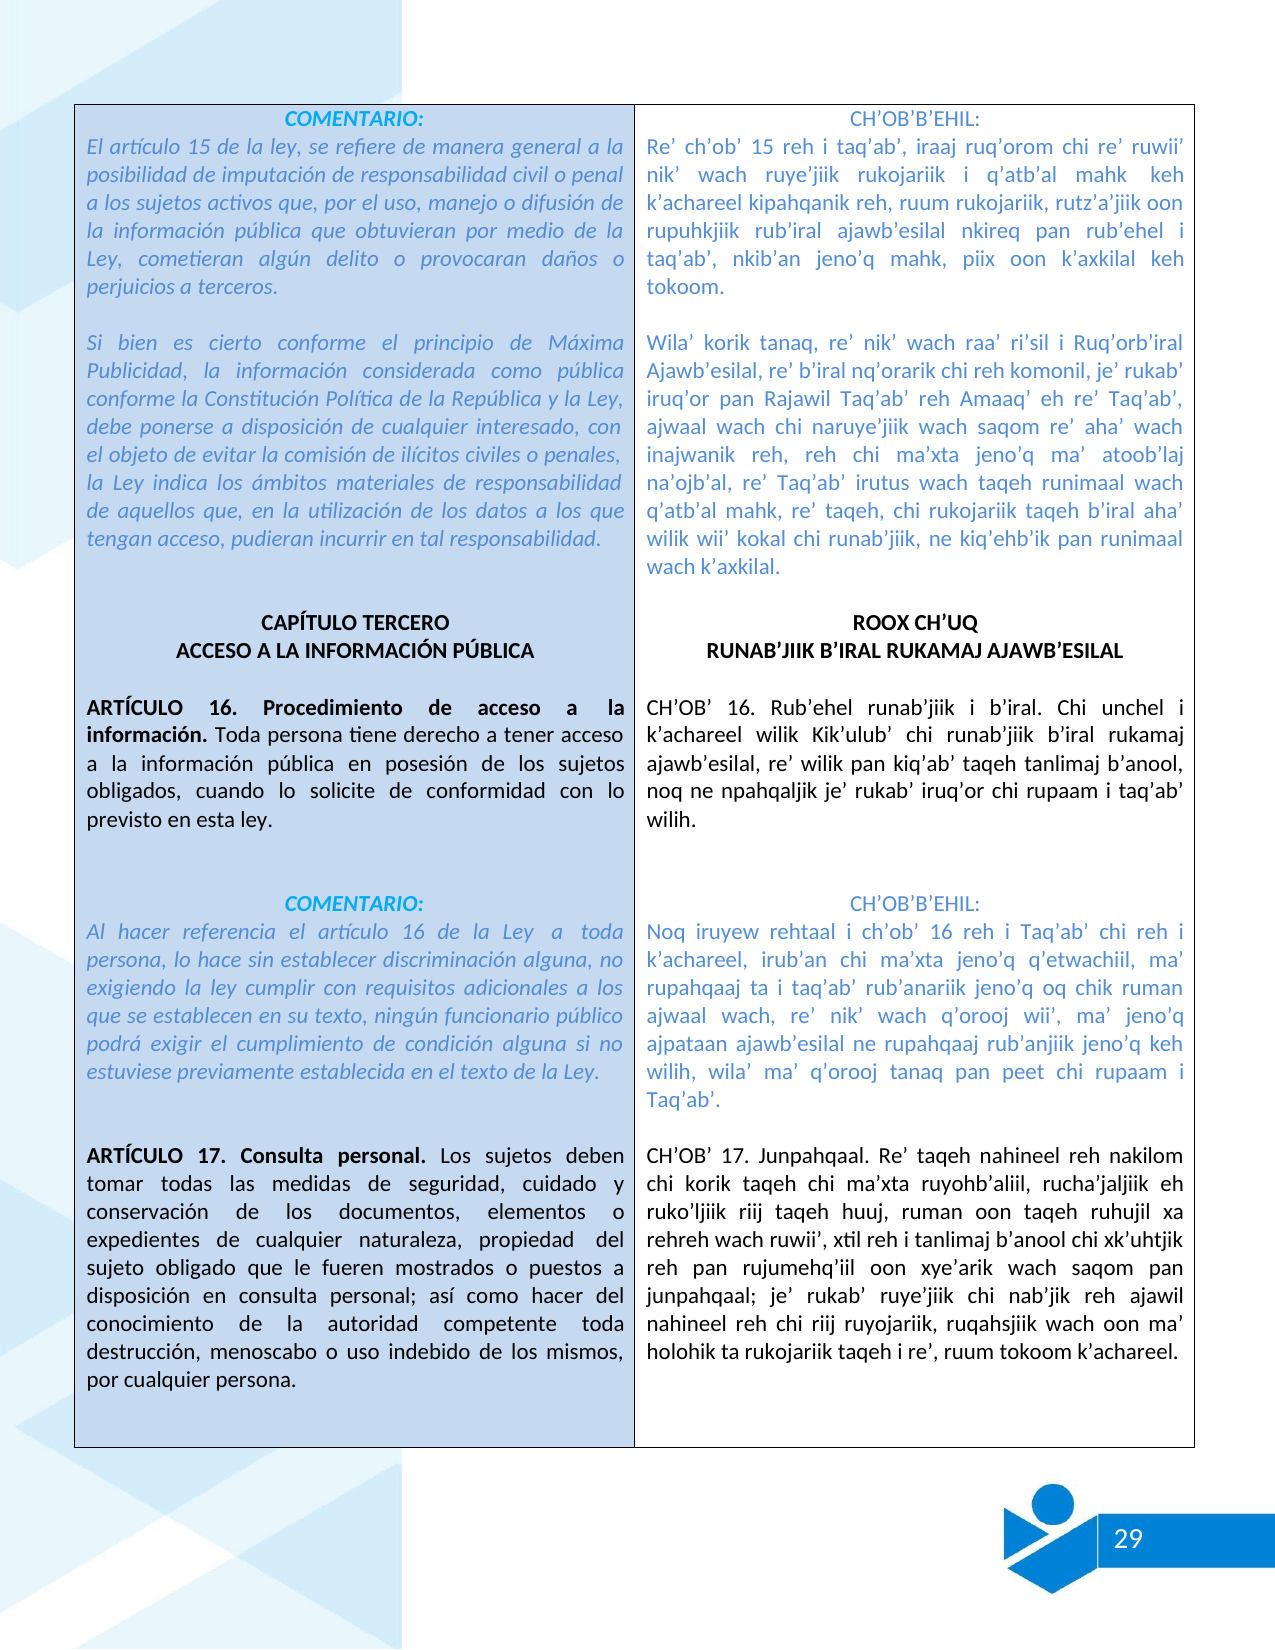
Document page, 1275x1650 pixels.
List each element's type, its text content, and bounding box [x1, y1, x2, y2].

text 29 [62, 1520, 1143, 1555]
table_header COMENTARIO: El artículo 15 de la ley, se refiere de manera general a la posibilidad de imputación de responsabilidad civil o penal a los sujetos activos que, por el uso, manejo o difusión de la información pública que obtuvieran por medio de la Ley, cometieran algún delito o provocaran daños o perjuicios a terceros. Si bien es cierto conforme el principio de Máxima Publicidad, la información considerada como pública conforme la Constitución Política de la República y la Ley, debe ponerse a disposición de cualquier interesado, con el objeto de evitar la comisión de ilícitos civiles o penales, la Ley indica los ámbitos materiales de responsabilidad de aquellos que, en la utilización de los datos a los que tengan acceso, pudieran incurrir en tal responsabilidad. CAPÍTULO TERCERO ACCESO A LA INFORMACIÓN PÚBLICA ARTÍCULO 16. Procedimiento de acceso a la información. Toda persona tiene derecho a tener acceso a la información pública en posesión de los sujetos obligados, cuando lo solicite de conformidad con lo previsto en esta ley. COMENTARIO: Al hacer referencia el artículo 16 de la Ley a toda persona, lo hace sin establecer discriminación alguna, no exigiendo la ley cumplir con requisitos adicionales a los que se establecen en su texto, ningún funcionario público podrá exigir el cumplimiento de condición alguna si no estuviese previamente establecida en el texto de la Ley. ARTÍCULO 17. Consulta personal. Los sujetos deben tomar todas las medidas de seguridad, cuidado y conservación de los documentos, elementos o expedientes de cualquier naturaleza, propiedad del sujeto obligado que le fueren mostrados o puestos a disposición en consulta personal; así como hacer del conocimiento de la autoridad competente toda destrucción, menoscabo o uso indebido de los mismos, por cualquier persona. [75, 105, 634, 1447]
picture [0, 0, 1275, 1649]
table_header CH’OB’B’EHIL: Re’ ch’ob’ 15 reh i taq’ab’, iraaj ruq’orom chi re’ ruwii’ nik’ wach ruye’jiik rukojariik i q’atb’al mahk keh k’achareel kipahqanik reh, ruum rukojariik, rutz’a’jiik oon rupuhkjiik rub’iral ajawb’esilal nkireq pan rub’ehel i taq’ab’, nkib’an jeno’q mahk, piix oon k’axkilal keh tokoom. Wila’ korik tanaq, re’ nik’ wach raa’ ri’sil i Ruq’orb’iral Ajawb’esilal, re’ b’iral nq’orarik chi reh komonil, je’ rukab’ iruq’or pan Rajawil Taq’ab’ reh Amaaq’ eh re’ Taq’ab’, ajwaal wach chi naruye’jiik wach saqom re’ aha’ wach inajwanik reh, reh chi ma’xta jeno’q ma’ atoob’laj na’ojb’al, re’ Taq’ab’ irutus wach taqeh runimaal wach q’atb’al mahk, re’ taqeh, chi rukojariik taqeh b’iral aha’ wilik wii’ kokal chi runab’jiik, ne kiq’ehb’ik pan runimaal wach k’axkilal. ROOX CH’UQ RUNAB’JIIK B’IRAL RUKAMAJ AJAWB’ESILAL CH’OB’ 16. Rub’ehel runab’jiik i b’iral. Chi unchel i k’achareel wilik Kik’ulub’ chi runab’jiik b’iral rukamaj ajawb’esilal, re’ wilik pan kiq’ab’ taqeh tanlimaj b’anool, noq ne npahqaljik je’ rukab’ iruq’or chi rupaam i taq’ab’ wilih. CH’OB’B’EHIL: Noq iruyew rehtaal i ch’ob’ 16 reh i Taq’ab’ chi reh i k’achareel, irub’an chi ma’xta jeno’q q’etwachiil, ma’ rupahqaaj ta i taq’ab’ rub’anariik jeno’q oq chik ruman ajwaal wach, re’ nik’ wach q’orooj wii’, ma’ jeno’q ajpataan ajawb’esilal ne rupahqaaj rub’anjiik jeno’q keh wilih, wila’ ma’ q’orooj tanaq pan peet chi rupaam i Taq’ab’. CH’OB’ 17. Junpahqaal. Re’ taqeh nahineel reh nakilom chi korik taqeh chi ma’xta ruyohb’aliil, rucha’jaljiik eh ruko’ljiik riij taqeh huuj, ruman oon taqeh ruhujil xa rehreh wach ruwii’, xtil reh i tanlimaj b’anool chi xk’uhtjik reh pan rujumehq’iil oon xye’arik wach saqom pan junpahqaal; je’ rukab’ ruye’jiik chi nab’jik reh ajawil nahineel reh chi riij ruyojariik, ruqahsjiik wach oon ma’ holohik ta rukojariik taqeh i re’, ruum tokoom k’achareel. [635, 105, 1194, 1447]
